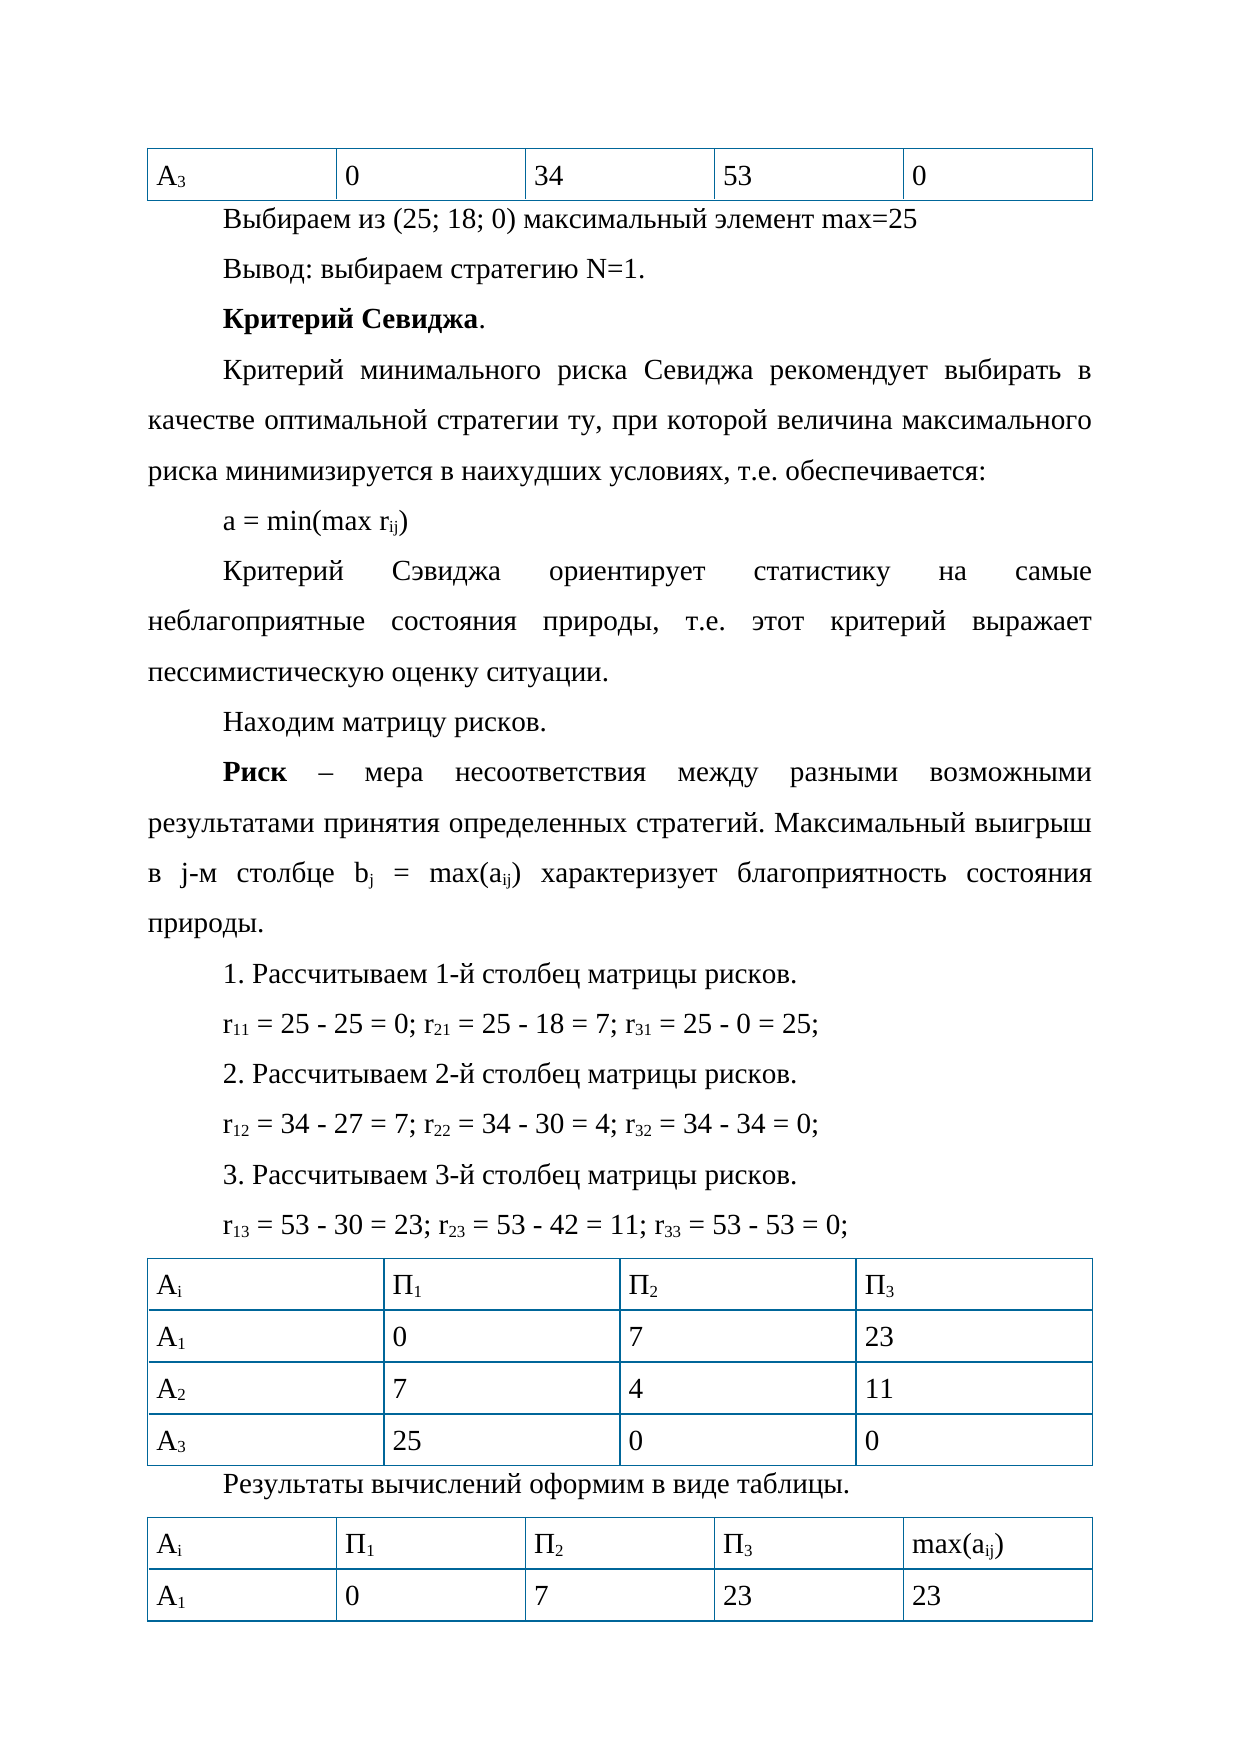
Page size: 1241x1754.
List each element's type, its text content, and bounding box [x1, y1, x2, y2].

table_cell A3 [148, 1414, 383, 1465]
table_header П2 [621, 1259, 855, 1309]
text 1. Рассчитываем 1-й столбец матрицы рисков. [148, 956, 1092, 989]
table_cell 11 [857, 1363, 1092, 1413]
table_header Ai [148, 1518, 336, 1568]
text Находим матрицу рисков. [148, 704, 1092, 738]
text 2. Рассчитываем 2-й столбец матрицы рисков. [148, 1056, 1092, 1090]
text Критерий минимального риска Севиджа рекомендует выбирать в качестве оптимальной стратегии ту, при которой величина максимального риска минимизируется в наихудших условиях, т.е. обеспечивается: [148, 352, 1092, 486]
table_cell A3 [148, 149, 336, 199]
table_cell 7 [385, 1363, 619, 1413]
table_cell 7 [621, 1311, 855, 1361]
table_cell 0 [337, 1570, 525, 1620]
text Риск – мера несоответствия между разными возможными результатами принятия определенных стратегий. Максимальный выигрыш в j-м столбце bj = max(aij) характеризует благоприятность состояния природы. [148, 754, 1092, 939]
text Критерий Севиджа. [148, 302, 1092, 335]
text 3. Рассчитываем 3-й столбец матрицы рисков. [148, 1157, 1092, 1191]
text Критерий Сэвиджа ориентирует статистику на самые неблагоприятные состояния природы, т.е. этот критерий выражает пессимистическую оценку ситуации. [148, 553, 1092, 687]
table_cell 34 [526, 149, 714, 199]
text r12 = 34 - 27 = 7; r22 = 34 - 30 = 4; r32 = 34 - 34 = 0; [148, 1107, 1092, 1140]
table_cell A2 [148, 1362, 383, 1413]
text r13 = 53 - 30 = 23; r23 = 53 - 42 = 11; r33 = 53 - 53 = 0; [148, 1207, 1092, 1241]
text Результаты вычислений оформим в виде таблицы. [148, 1466, 1092, 1500]
text r11 = 25 - 25 = 0; r21 = 25 - 18 = 7; r31 = 25 - 0 = 25; [148, 1006, 1092, 1039]
table_cell 23 [715, 1570, 903, 1620]
table_cell 0 [337, 149, 525, 199]
table_cell 0 [904, 149, 1092, 199]
table_cell 4 [621, 1363, 855, 1413]
table_cell 23 [904, 1570, 1092, 1620]
table_cell 0 [621, 1415, 855, 1465]
table_header П1 [385, 1259, 619, 1309]
table_header П2 [526, 1518, 714, 1568]
table_header П1 [337, 1518, 525, 1568]
table_cell 25 [385, 1415, 619, 1465]
table_header max(aij) [904, 1518, 1092, 1568]
text Вывод: выбираем стратегию N=1. [148, 251, 1092, 285]
table_cell 0 [385, 1311, 619, 1361]
table_header П3 [715, 1518, 903, 1568]
text a = min(max rij) [148, 503, 1092, 536]
table_header П3 [857, 1259, 1092, 1309]
table_cell A1 [148, 1569, 336, 1620]
table_header Ai [148, 1259, 383, 1309]
table_cell 0 [857, 1415, 1092, 1465]
table_cell 23 [857, 1311, 1092, 1361]
table_cell 7 [526, 1570, 714, 1620]
table_cell 53 [715, 149, 903, 199]
table_cell A1 [148, 1310, 383, 1361]
text Выбираем из (25; 18; 0) максимальный элемент max=25 [148, 201, 1092, 234]
